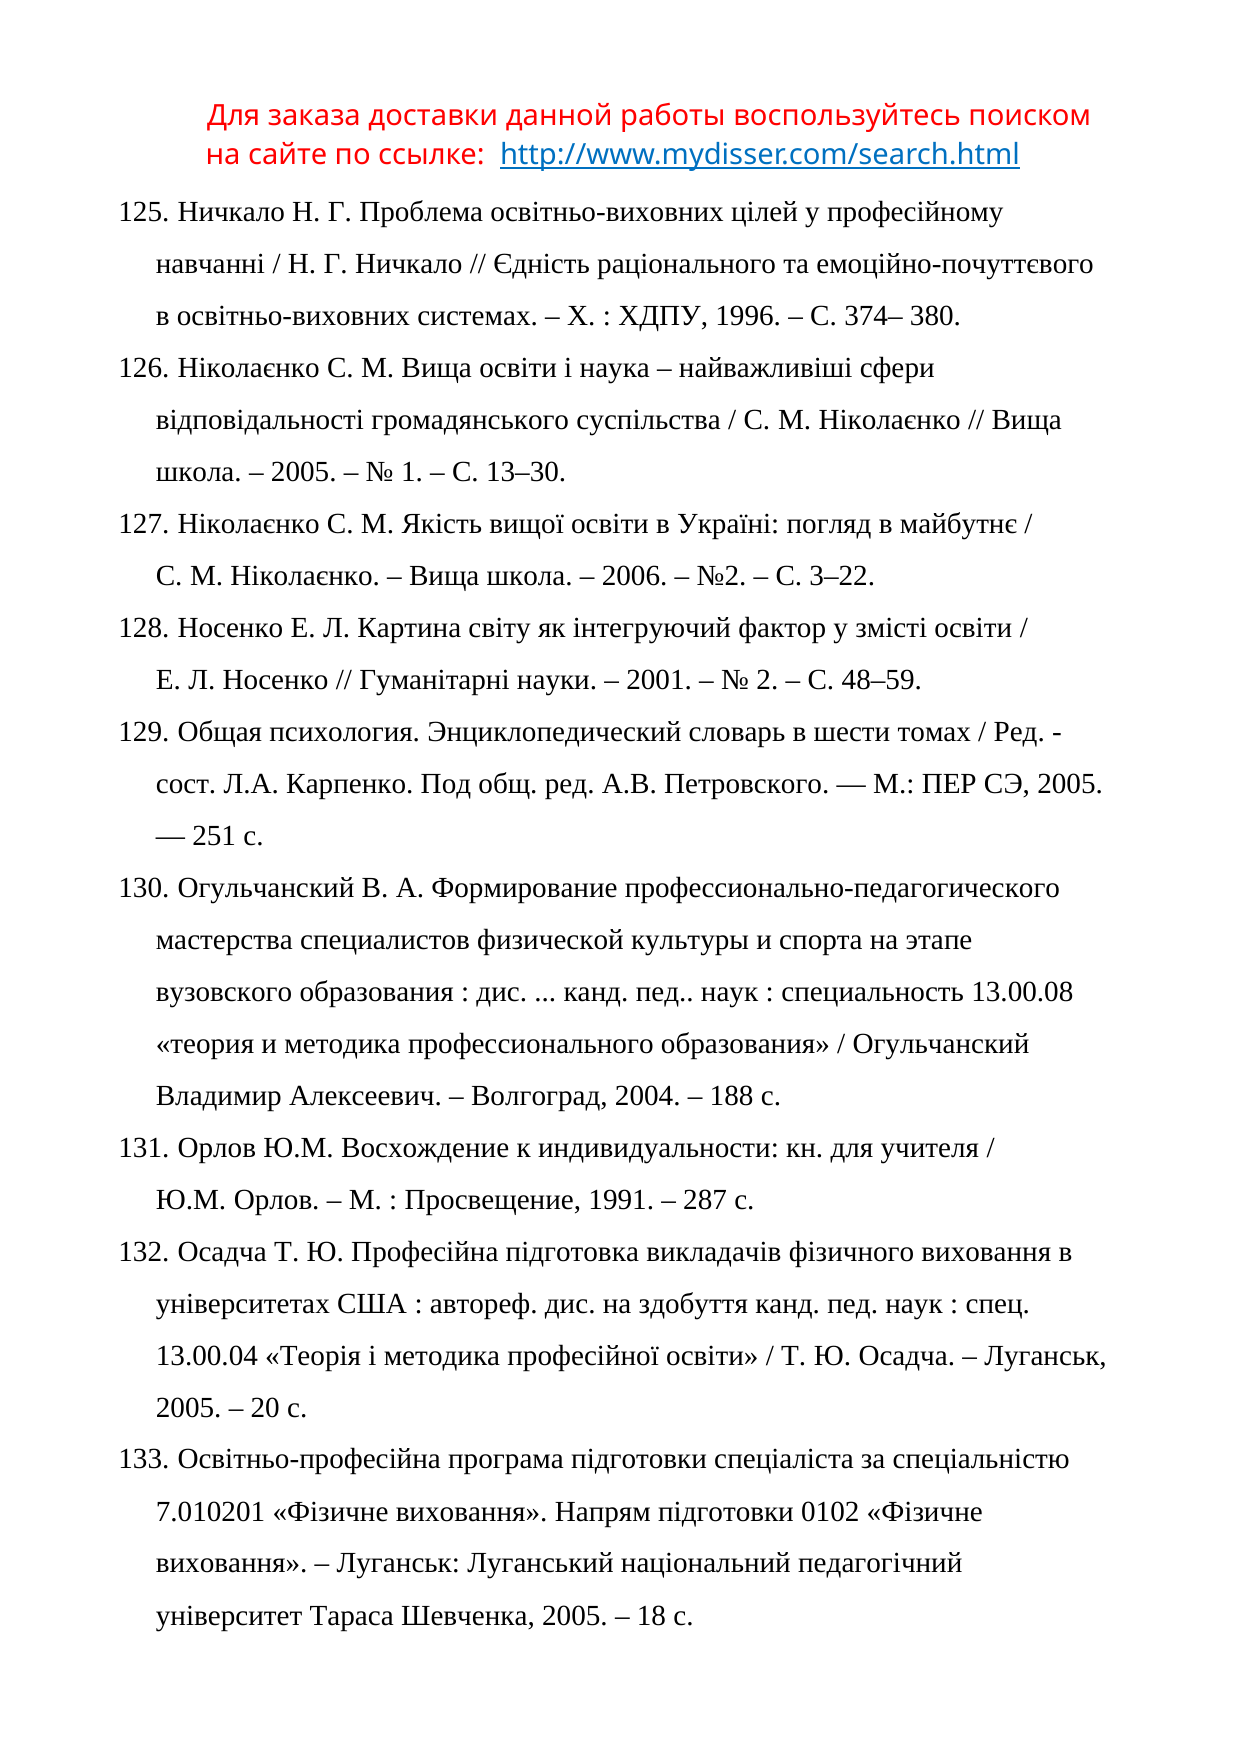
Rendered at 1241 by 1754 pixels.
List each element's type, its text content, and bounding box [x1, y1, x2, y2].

list Ничкало Н. Г. Проблема освітньо-виховних цілей у професійному навчанні / Н. Г. Ничкало // Єдність раціонального та емоційно-почуттєвого в освітньо-виховних системах. – Х. : ХДПУ, 1996. – С. 374– 380. [118, 194, 1107, 332]
list Носенко Е. Л. Картина світу як інтегруючий фактор у змісті освіти / Е. Л. Носенко // Гуманітарні науки. – 2001. – № 2. – С. 48–59. [118, 610, 1107, 696]
list Ніколаєнко С. М. Якість вищої освіти в Україні: погляд в майбутнє / С. М. Ніколаєнко. – Вища школа. – 2006. – №2. – С. 3–22. [118, 506, 1107, 592]
list Огульчанский В. А. Формирование профессионально-педагогического мастерства специалистов физической культуры и спорта на этапе вузовского образования : дис. ... канд. пед.. наук : специальность 13.00.08 «теория и методика профессионального образования» / Огульчанский Владимир Алексеевич. – Волгоград, 2004. – 188 с. [118, 870, 1107, 1111]
list Осадча Т. Ю. Професійна підготовка викладачів фізичного виховання в університетах США : автореф. дис. на здобуття канд. пед. наук : спец. 13.00.04 «Теорія і методика професійної освіти» / Т. Ю. Осадча. – Луганськ, 2005. – 20 с. [118, 1234, 1107, 1423]
list Ніколаєнко С. М. Вища освіти і наука – найважливіші сфери відповідальності громадянського суспільства / С. М. Ніколаєнко // Вища школа. – 2005. – № 1. – С. 13–30. [118, 350, 1107, 488]
list Орлов Ю.М. Восхождение к индивидуальности: кн. для учителя / Ю.М. Орлов. – М. : Просвещение, 1991. – 287 с. [118, 1130, 1107, 1215]
list Освітньо-професійна програма підготовки спеціаліста за спеціальністю 7.010201 «Фізичне виховання». Напрям підготовки 0102 «Фізичне виховання». – Луганськ: Луганський національний педагогічний університет Тараса Шевченка, 2005. – 18 с. [118, 1442, 1107, 1631]
list Общая психология. Энциклопедический словарь в шести томах / Ред. - сост. Л.А. Карпенко. Под общ. ред. А.В. Петровского. — М.: ПЕР СЭ, 2005. — 251 с. [118, 714, 1107, 851]
